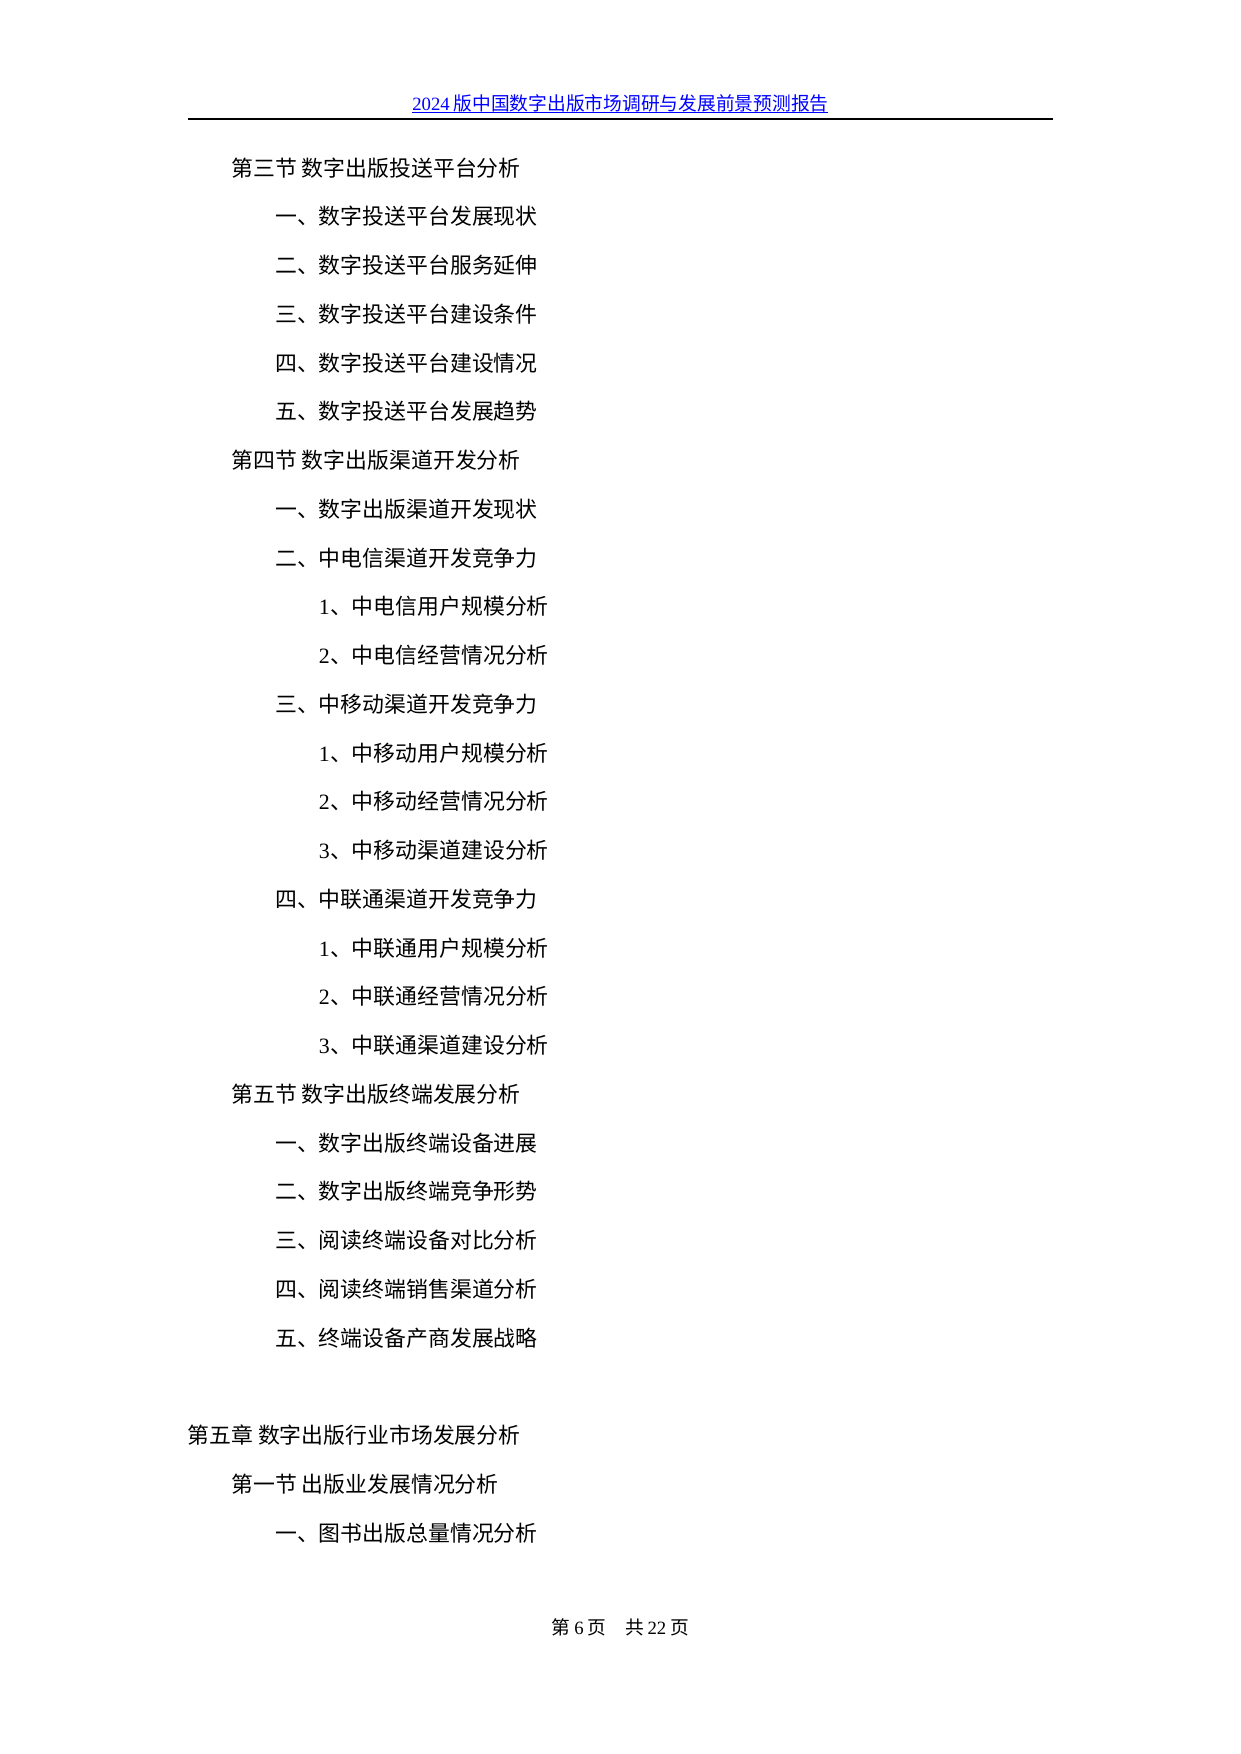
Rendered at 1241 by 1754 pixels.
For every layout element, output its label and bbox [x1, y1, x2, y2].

text [187, 150, 1053, 1548]
